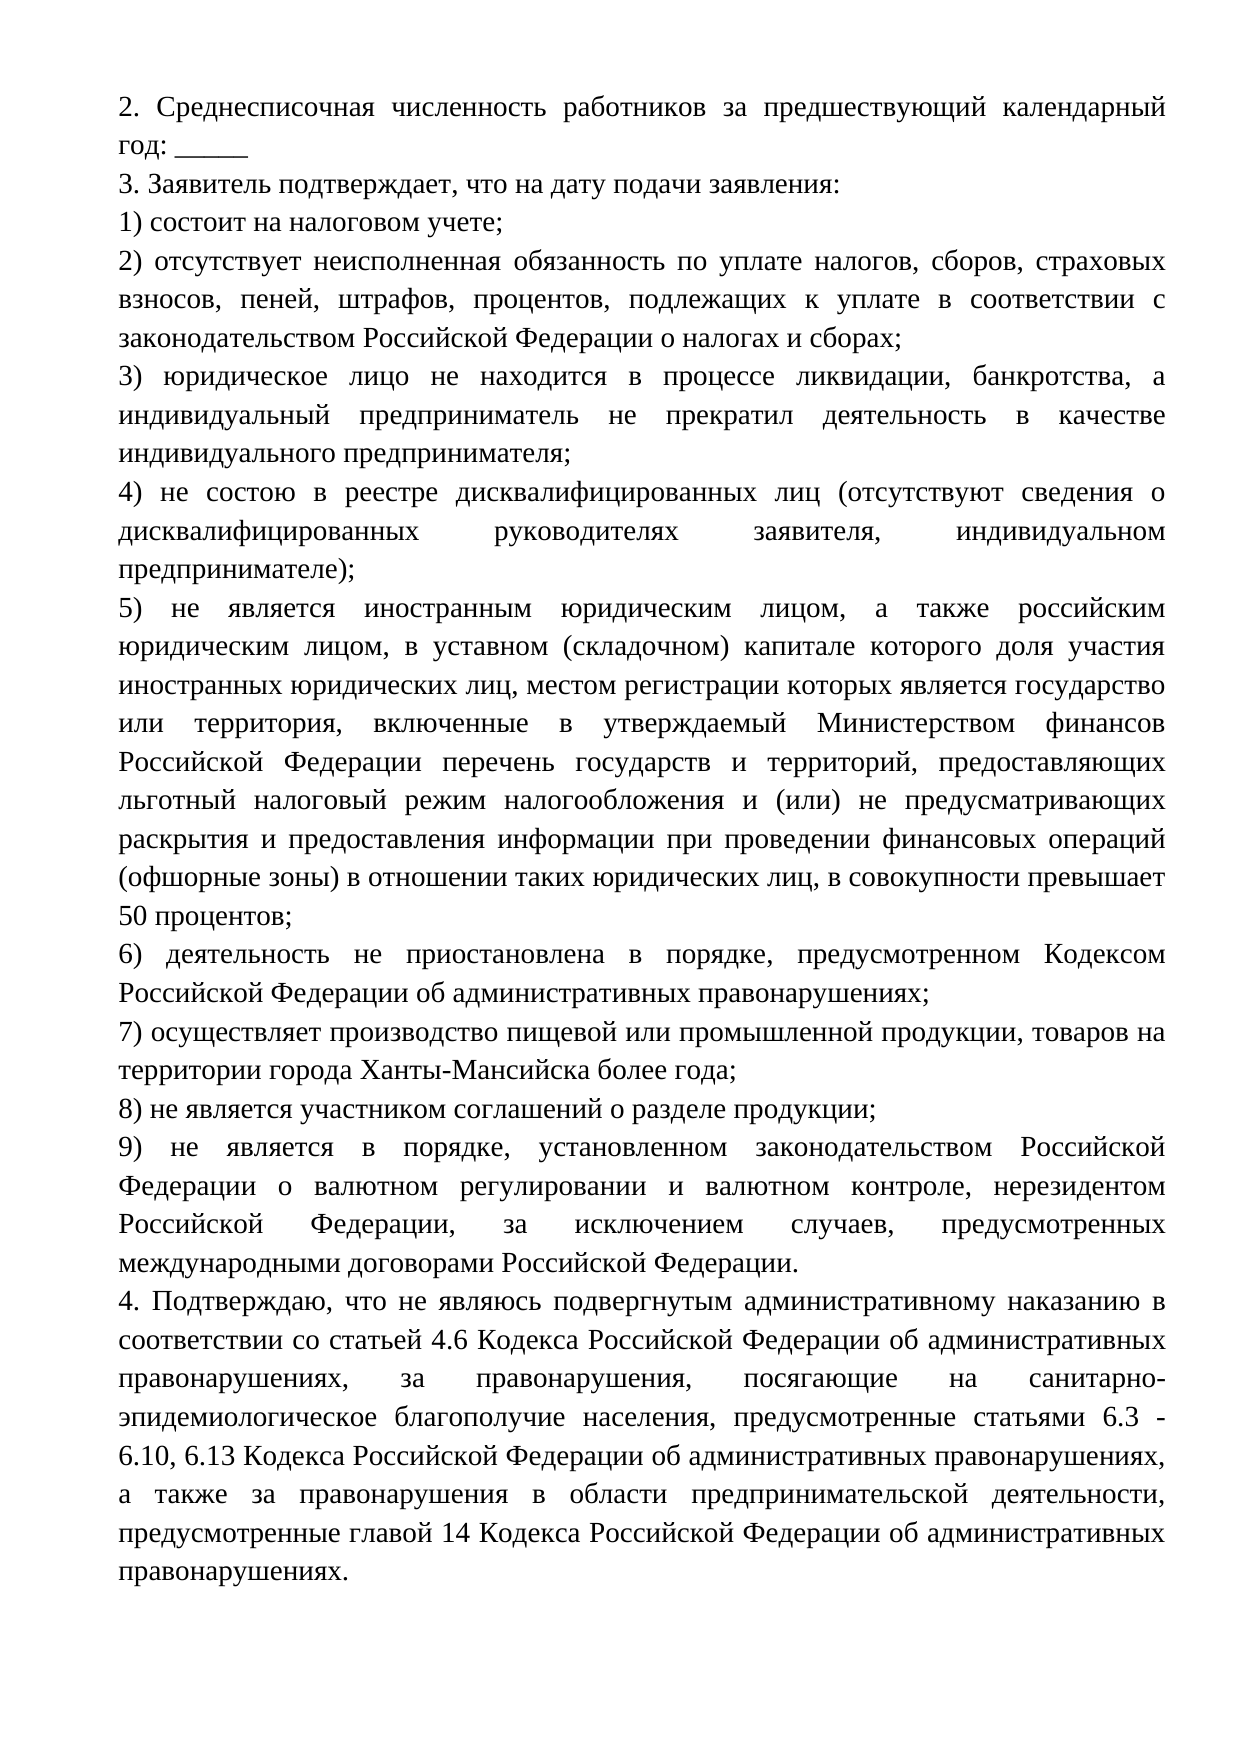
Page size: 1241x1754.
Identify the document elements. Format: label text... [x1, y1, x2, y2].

text 4) не состою в реестре дисквалифицированных лиц (отсутствуют сведения о дисквалифицированных руководителях заявителя, индивидуальном предпринимателе); [118, 474, 1167, 585]
text 2. Среднесписочная численность работников за предшествующий календарный год: _____ [118, 89, 1167, 161]
text 9) не является в порядке, установленном законодательством Российской Федерации о валютном регулировании и валютном контроле, нерезидентом Российской Федерации, за исключением случаев, предусмотренных международными договорами Российской Федерации. [118, 1129, 1167, 1278]
text 7) осуществляет производство пищевой или промышленной продукции, товаров на территории города Ханты-Мансийска более года; [118, 1014, 1167, 1086]
text 4. Подтверждаю, что не являюсь подвергнутым административному наказанию в соответствии со статьей 4.6 Кодекса Российской Федерации об административных правонарушениях, за правонарушения, посягающие на санитарно-эпидемиологическое благополучие населения, предусмотренные статьями 6.3 - 6.10, 6.13 Кодекса Российской Федерации об административных правонарушениях, а также за правонарушения в области предпринимательской деятельности, предусмотренные главой 14 Кодекса Российской Федерации об административных правонарушениях. [118, 1283, 1167, 1587]
text 3. Заявитель подтверждает, что на дату подачи заявления: [118, 166, 1167, 199]
text 8) не является участником соглашений о разделе продукции; [118, 1091, 1167, 1124]
text 3) юридическое лицо не находится в процессе ликвидации, банкротства, а индивидуальный предприниматель не прекратил деятельность в качестве индивидуального предпринимателя; [118, 358, 1167, 469]
text 1) состоит на налоговом учете; [118, 204, 1167, 238]
text 5) не является иностранным юридическим лицом, а также российским юридическим лицом, в уставном (складочном) капитале которого доля участия иностранных юридических лиц, местом регистрации которых является государство или территория, включенные в утверждаемый Министерством финансов Российской Федерации перечень государств и территорий, предоставляющих льготный налоговый режим налогообложения и (или) не предусматривающих раскрытия и предоставления информации при проведении финансовых операций (офшорные зоны) в отношении таких юридических лиц, в совокупности превышает 50 процентов; [118, 590, 1167, 932]
text 6) деятельность не приостановлена в порядке, предусмотренном Кодексом Российской Федерации об административных правонарушениях; [118, 937, 1167, 1009]
text 2) отсутствует неисполненная обязанность по уплате налогов, сборов, страховых взносов, пеней, штрафов, процентов, подлежащих к уплате в соответствии с законодательством Российской Федерации о налогах и сборах; [118, 243, 1167, 353]
